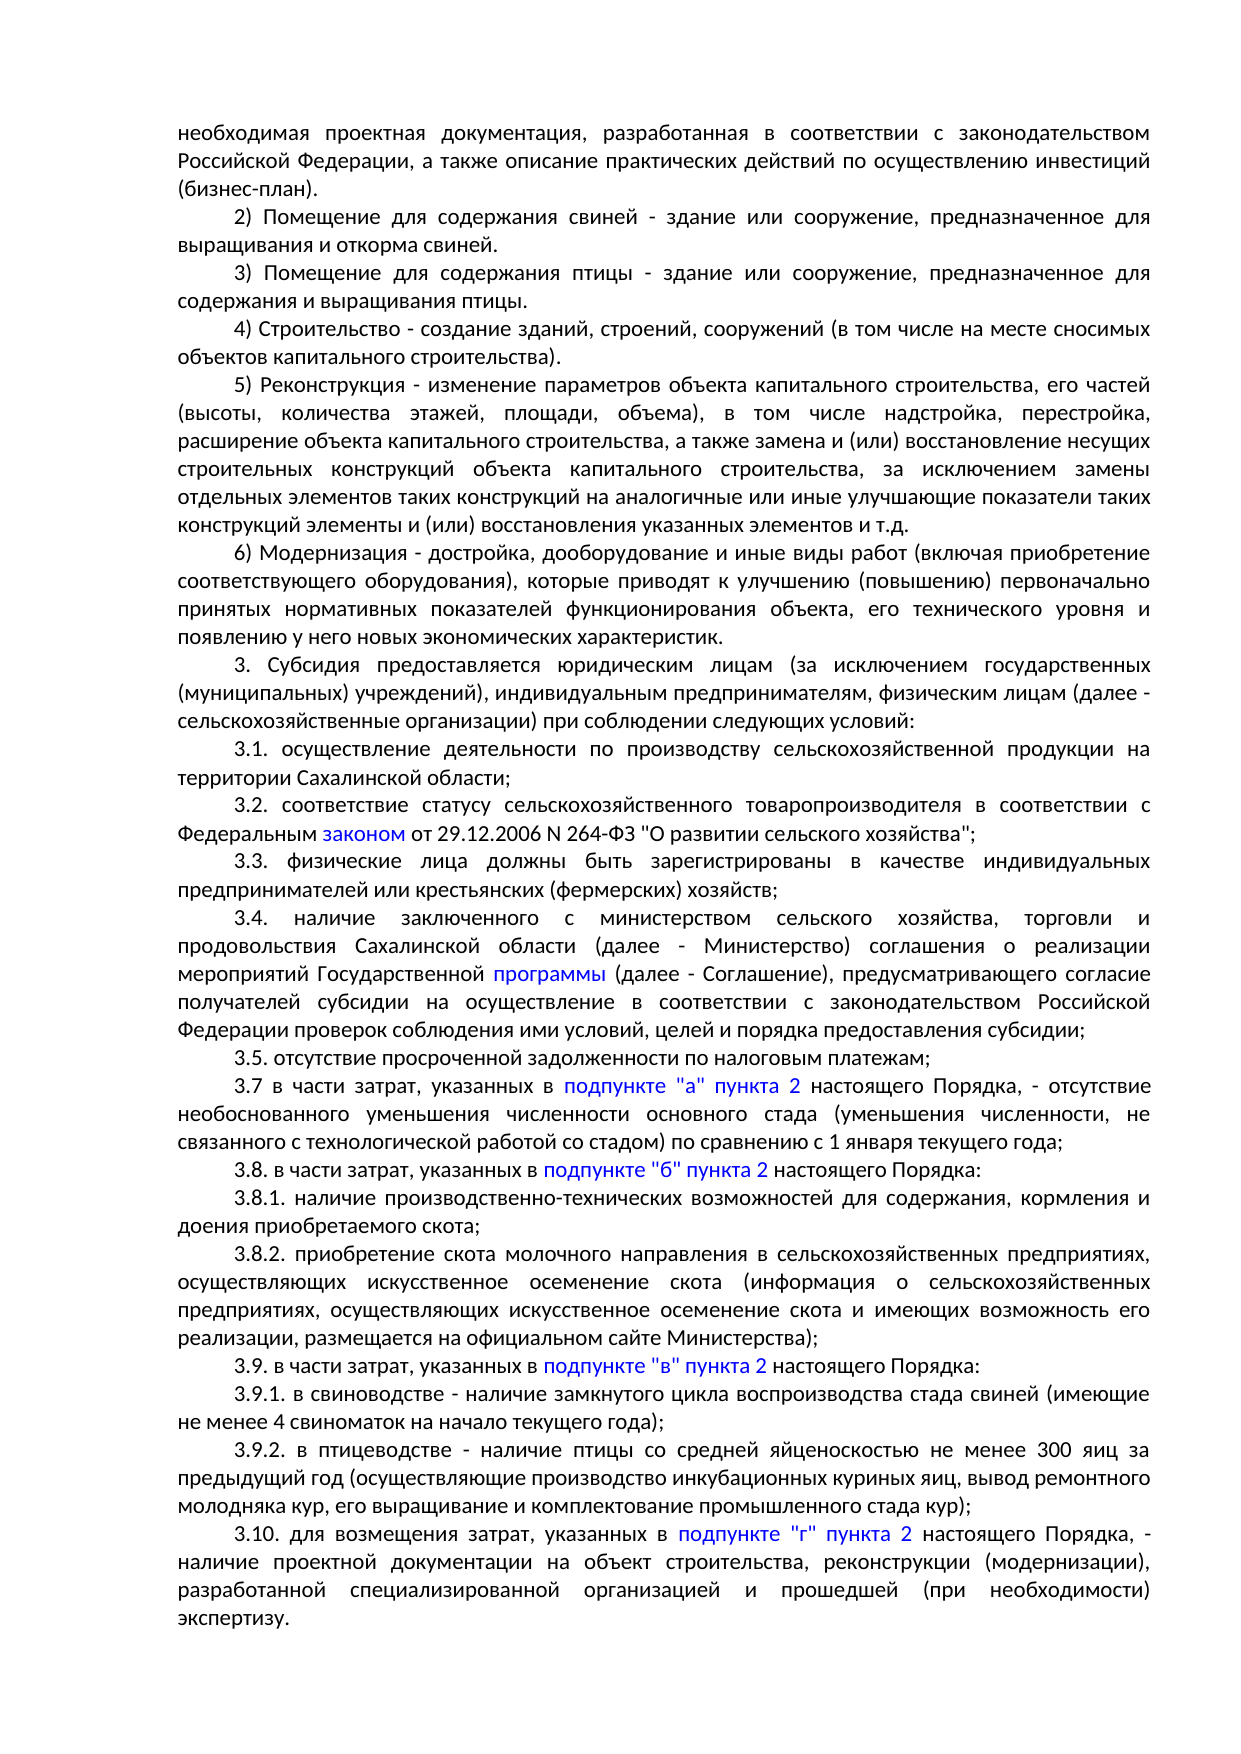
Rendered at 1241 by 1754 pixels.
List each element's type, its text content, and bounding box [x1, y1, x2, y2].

text 3.3. физические лица должны быть зарегистрированы в качестве индивидуальных предпринимателей или крестьянских (фермерских) хозяйств; [177, 847, 1152, 903]
text 3.10. для возмещения затрат, указанных в подпункте "г" пункта 2 настоящего Порядка, - наличие проектной документации на объект строительства, реконструкции (модернизации), разработанной специализированной организацией и прошедшей (при необходимости) экспертизу. [177, 1519, 1152, 1631]
text 4) Строительство - создание зданий, строений, сооружений (в том числе на месте сносимых объектов капитального строительства). [177, 314, 1152, 370]
text 3.2. соответствие статусу сельскохозяйственного товаропроизводителя в соответствии с Федеральным законом от 29.12.2006 N 264-ФЗ "О развитии сельского хозяйства"; [177, 791, 1152, 847]
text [177, 118, 1152, 202]
text 3.9.2. в птицеводстве - наличие птицы со средней яйценоскостью не менее 300 яиц за предыдущий год (осуществляющие производство инкубационных куриных яиц, вывод ремонтного молодняка кур, его выращивание и комплектование промышленного стада кур); [177, 1435, 1152, 1519]
text 3.4. наличие заключенного с министерством сельского хозяйства, торговли и продовольствия Сахалинской области (далее - Министерство) соглашения о реализации мероприятий Государственной программы (далее - Соглашение), предусматривающего согласие получателей субсидии на осуществление в соответствии с законодательством Российской Федерации проверок соблюдения ими условий, целей и порядка предоставления субсидии; [177, 903, 1152, 1043]
text 5) Реконструкция - изменение параметров объекта капитального строительства, его частей (высоты, количества этажей, площади, объема), в том числе надстройка, перестройка, расширение объекта капитального строительства, а также замена и (или) восстановление несущих строительных конструкций объекта капитального строительства, за исключением замены отдельных элементов таких конструкций на аналогичные или иные улучшающие показатели таких конструкций элементы и (или) восстановления указанных элементов и т.д. [177, 370, 1152, 538]
text 3.1. осуществление деятельности по производству сельскохозяйственной продукции на территории Сахалинской области; [177, 734, 1152, 791]
text 3.9. в части затрат, указанных в подпункте "в" пункта 2 настоящего Порядка: [177, 1351, 1152, 1379]
text 3) Помещение для содержания птицы - здание или сооружение, предназначенное для содержания и выращивания птицы. [177, 258, 1152, 314]
text 2) Помещение для содержания свиней - здание или сооружение, предназначенное для выращивания и откорма свиней. [177, 202, 1152, 258]
text 3.8. в части затрат, указанных в подпункте "б" пункта 2 настоящего Порядка: [177, 1155, 1152, 1183]
text 3.8.1. наличие производственно-технических возможностей для содержания, кормления и доения приобретаемого скота; [177, 1183, 1152, 1239]
text 3.9.1. в свиноводстве - наличие замкнутого цикла воспроизводства стада свиней (имеющие не менее 4 свиноматок на начало текущего года); [177, 1379, 1152, 1435]
text 3. Субсидия предоставляется юридическим лицам (за исключением государственных (муниципальных) учреждений), индивидуальным предпринимателям, физическим лицам (далее - сельскохозяйственные организации) при соблюдении следующих условий: [177, 651, 1152, 734]
text 3.7 в части затрат, указанных в подпункте "а" пункта 2 настоящего Порядка, - отсутствие необоснованного уменьшения численности основного стада (уменьшения численности, не связанного с технологической работой со стадом) по сравнению с 1 января текущего года; [177, 1071, 1152, 1155]
text 3.8.2. приобретение скота молочного направления в сельскохозяйственных предприятиях, осуществляющих искусственное осеменение скота (информация о сельскохозяйственных предприятиях, осуществляющих искусственное осеменение скота и имеющих возможность его реализации, размещается на официальном сайте Министерства); [177, 1239, 1152, 1351]
text 3.5. отсутствие просроченной задолженности по налоговым платежам; [177, 1043, 1152, 1071]
text 6) Модернизация - достройка, дооборудование и иные виды работ (включая приобретение соответствующего оборудования), которые приводят к улучшению (повышению) первоначально принятых нормативных показателей функционирования объекта, его технического уровня и появлению у него новых экономических характеристик. [177, 538, 1152, 651]
